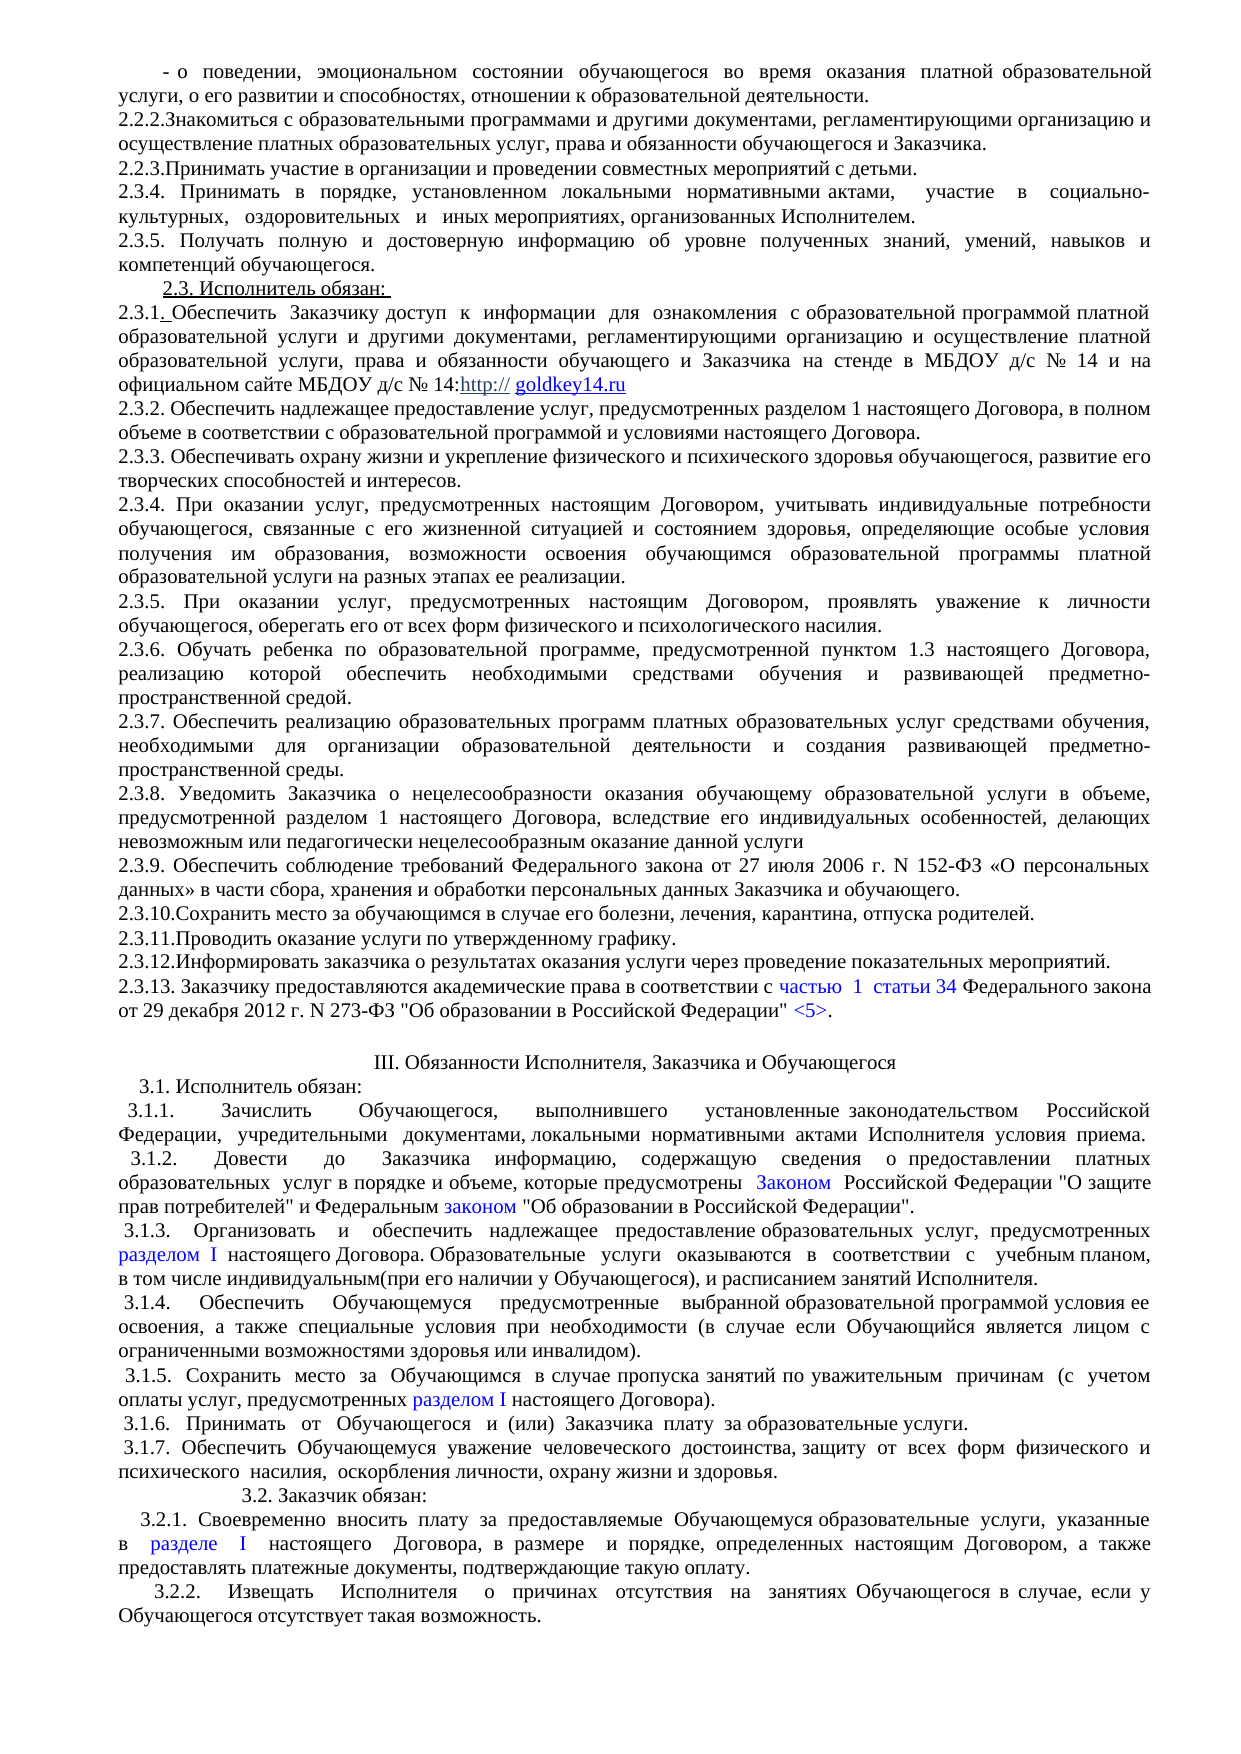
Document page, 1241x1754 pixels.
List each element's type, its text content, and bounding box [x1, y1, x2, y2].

text 3.1.2. Довести до Заказчика информацию, содержащую сведения о предоставлении платных образовательных услуг в порядке и объеме, которые предусмотрены Законом Российской Федерации "О защите прав потребителей" и Федеральным законом "Об образовании в Российской Федерации". [118, 1146, 1152, 1218]
text 2.3.12.Информировать заказчика о результатах оказания услуги через проведение показательных мероприятий. [118, 949, 1152, 973]
text 2.3.1. Обеспечить Заказчику доступ к информации для ознакомления с образовательной программой платной образовательной услуги и другими документами, регламентирующими организацию и осуществление платной образовательной услуги, права и обязанности обучающего и Заказчика на стенде в МБДОУ д/с № 14 и на официальном сайте МБДОУ д/с № 14:http:// goldkey14.ru [118, 300, 1152, 396]
text 3.2.1. Своевременно вносить плату за предоставляемые Обучающемуся образовательные услуги, указанные в разделе I настоящего Договора, в размере и порядке, определенных настоящим Договором, а также предоставлять платежные документы, подтверждающие такую оплату. [118, 1507, 1152, 1579]
text 3.1. Исполнитель обязан: [118, 1074, 1152, 1098]
text 2.3.13. Заказчику предоставляются академические права в соответствии с частью 1 статьи 34 Федерального закона от 29 декабря 2012 г. N 273-ФЗ "Об образовании в Российской Федерации" <5>. [118, 973, 1152, 1022]
text 3.1.6. Принимать от Обучающегося и (или) Заказчика плату за образовательные услуги. [118, 1411, 1152, 1435]
text 3.1.4. Обеспечить Обучающемуся предусмотренные выбранной образовательной программой условия ее освоения, а также специальные условия при необходимости (в случае если Обучающийся является лицом с ограниченными возможностями здоровья или инвалидом). [118, 1290, 1152, 1362]
text - о поведении, эмоциональном состоянии обучающегося во время оказания платной образовательной услуги, о его развитии и способностях, отношении к образовательной деятельности. [118, 59, 1152, 107]
text 2.2.2.Знакомиться с образовательными программами и другими документами, регламентирующими организацию и осуществление платных образовательных услуг, права и обязанности обучающегося и Заказчика. [118, 107, 1152, 155]
text 3.1.3. Организовать и обеспечить надлежащее предоставление образовательных услуг, предусмотренных разделом I настоящего Договора. Образовательные услуги оказываются в соответствии с учебным планом, в том числе индивидуальным(при его наличии у Обучающегося), и расписанием занятий Исполнителя. [118, 1218, 1152, 1290]
text 2.3.3. Обеспечивать охрану жизни и укрепление физического и психического здоровья обучающегося, развитие его творческих способностей и интересов. [118, 444, 1152, 492]
text 2.3. Исполнитель обязан: [118, 276, 1152, 300]
text 3.2. Заказчик обязан: [236, 1483, 1152, 1507]
text 2.3.6. Обучать ребенка по образовательной программе, предусмотренной пунктом 1.3 настоящего Договора, реализацию которой обеспечить необходимыми средствами обучения и развивающей предметно-пространственной средой. [118, 637, 1152, 709]
text 2.3.5. При оказании услуг, предусмотренных настоящим Договором, проявлять уважение к личности обучающегося, оберегать его от всех форм физического и психологического насилия. [118, 588, 1152, 637]
text 2.2.3.Принимать участие в организации и проведении совместных мероприятий с детьми. [118, 155, 1152, 179]
text 2.3.4. При оказании услуг, предусмотренных настоящим Договором, учитывать индивидуальные потребности обучающегося, связанные с его жизненной ситуацией и состоянием здоровья, определяющие особые условия получения им образования, возможности освоения обучающимся образовательной программы платной образовательной услуги на разных этапах ее реализации. [118, 492, 1152, 588]
text 2.3.5. Получать полную и достоверную информацию об уровне полученных знаний, умений, навыков и компетенций обучающегося. [118, 228, 1152, 276]
text 2.3.9. Обеспечить соблюдение требований Федерального закона от 27 июля . N 152-ФЗ «О персональных данных» в части сбора, хранения и обработки персональных данных Заказчика и обучающего. [118, 853, 1152, 901]
text 3.1.7. Обеспечить Обучающемуся уважение человеческого достоинства, защиту от всех форм физического и психического насилия, оскорбления личности, охрану жизни и здоровья. [118, 1435, 1152, 1483]
text III. Обязанности Исполнителя, Заказчика и Обучающегося [118, 1050, 1152, 1074]
text 2.3.10.Сохранить место за обучающимся в случае его болезни, лечения, карантина, отпуска родителей. [118, 901, 1152, 925]
text 2.3.7. Обеспечить реализацию образовательных программ платных образовательных услуг средствами обучения, необходимыми для организации образовательной деятельности и создания развивающей предметно-пространственной среды. [118, 709, 1152, 781]
text 2.3.2. Обеспечить надлежащее предоставление услуг, предусмотренных разделом 1 настоящего Договора, в полном объеме в соответствии с образовательной программой и условиями настоящего Договора. [118, 396, 1152, 444]
text 3.1.5. Сохранить место за Обучающимся в случае пропуска занятий по уважительным причинам (с учетом оплаты услуг, предусмотренных разделом I настоящего Договора). [118, 1362, 1152, 1411]
text 2.3.11.Проводить оказание услуги по утвержденному графику. [118, 925, 1152, 949]
text 2.3.4. Принимать в порядке, установленном локальными нормативными актами, участие в социально-культурных, оздоровительных и иных мероприятиях, организованных Исполнителем. [118, 179, 1152, 228]
text 2.3.8. Уведомить Заказчика о нецелесообразности оказания обучающему образовательной услуги в объеме, предусмотренной разделом 1 настоящего Договора, вследствие его индивидуальных особенностей, делающих невозможным или педагогически нецелесообразным оказание данной услуги [118, 781, 1152, 853]
text 3.2.2. Извещать Исполнителя о причинах отсутствия на занятиях Обучающегося в случае, если у Обучающегося отсутствует такая возможность. [118, 1579, 1152, 1627]
text 3.1.1. Зачислить Обучающегося, выполнившего установленные законодательством Российской Федерации, учредительными документами, локальными нормативными актами Исполнителя условия приема. [118, 1098, 1152, 1146]
